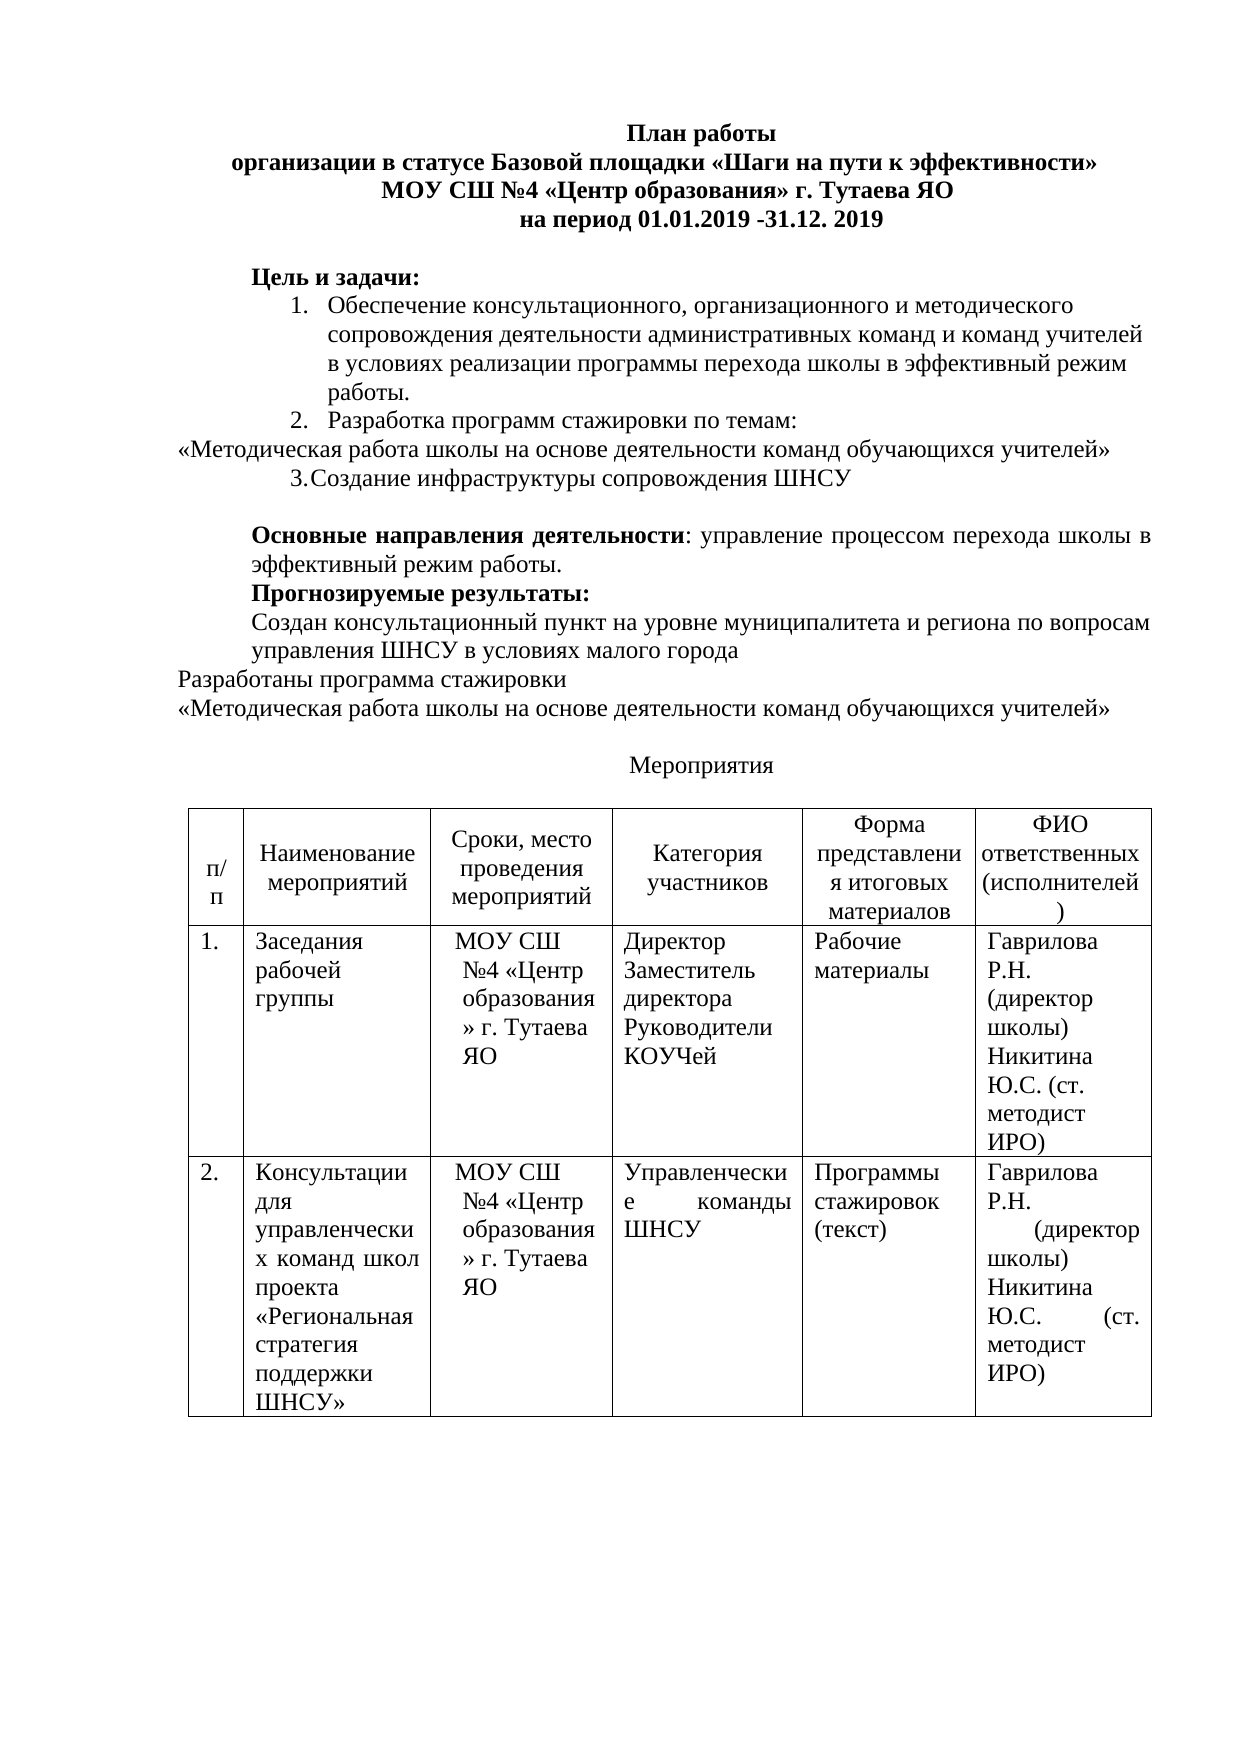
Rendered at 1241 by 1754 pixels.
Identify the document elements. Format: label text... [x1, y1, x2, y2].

table_cell Консультации для управленческих команд школ проекта «Региональная стратегия поддержки ШНСУ» [244, 1157, 430, 1416]
table_cell Управленческие команды ШНСУ [613, 1157, 802, 1416]
table_cell [189, 1157, 243, 1416]
table_cell МОУ СШ №4 «Центр образования» г. Тутаева ЯО [431, 1157, 612, 1416]
text Основные направления деятельности: управление процессом перехода школы в эффективный режим работы. [251, 521, 1152, 578]
table_cell [189, 926, 243, 1156]
table_cell Гаврилова Р.Н. (директор школы) Никитина Ю.С. (ст. методист ИРО) [976, 1157, 1151, 1416]
text План работы [251, 118, 1152, 147]
table_header Сроки, место проведения мероприятий [431, 809, 612, 925]
table_cell Гаврилова Р.Н. (директор школы) Никитина Ю.С. (ст. методист ИРО) [976, 926, 1151, 1156]
text «Методическая работа школы на основе деятельности команд обучающихся учителей» [177, 434, 1152, 463]
text Мероприятия [251, 751, 1152, 779]
text Разработаны программа стажировки [177, 664, 1152, 693]
table_cell МОУ СШ №4 «Центр образования» г. Тутаева ЯО [431, 926, 612, 1156]
text Прогнозируемые результаты: [251, 578, 1152, 607]
table_header Категория участников [613, 809, 802, 925]
list Разработка программ стажировки по темам: [290, 406, 1152, 434]
table_cell Заседания рабочей группы [244, 926, 430, 1156]
table_header Форма представления итоговых материалов [803, 809, 975, 925]
text «Методическая работа школы на основе деятельности команд обучающихся учителей» [177, 693, 1152, 722]
text организации в статусе Базовой площадки «Шаги на пути к эффективности» [177, 147, 1152, 176]
table_header п/п [189, 809, 243, 925]
text МОУ СШ №4 «Центр образования» г. Тутаева ЯО [177, 176, 1152, 204]
text на период 01.01.2019 -31.12. 2019 [251, 204, 1152, 233]
text Создан консультационный пункт на уровне муниципалитета и региона по вопросам управления ШНСУ в условиях малого города [251, 607, 1152, 664]
table_header Наименование мероприятий [244, 809, 430, 925]
table_cell Директор Заместитель директора Руководители КОУЧей [613, 926, 802, 1156]
text Цель и задачи: [251, 262, 1152, 291]
table_header ФИО ответственных (исполнителей) [976, 809, 1151, 925]
table_cell Рабочие материалы [803, 926, 975, 1156]
list Создание инфраструктуры сопровождения ШНСУ [290, 463, 1152, 492]
list Обеспечение консультационного, организационного и методического сопровождения деятельности административных команд и команд учителей в условиях реализации программы перехода школы в эффективный режим работы. [290, 291, 1152, 406]
table_cell Программы стажировок (текст) [803, 1157, 975, 1416]
